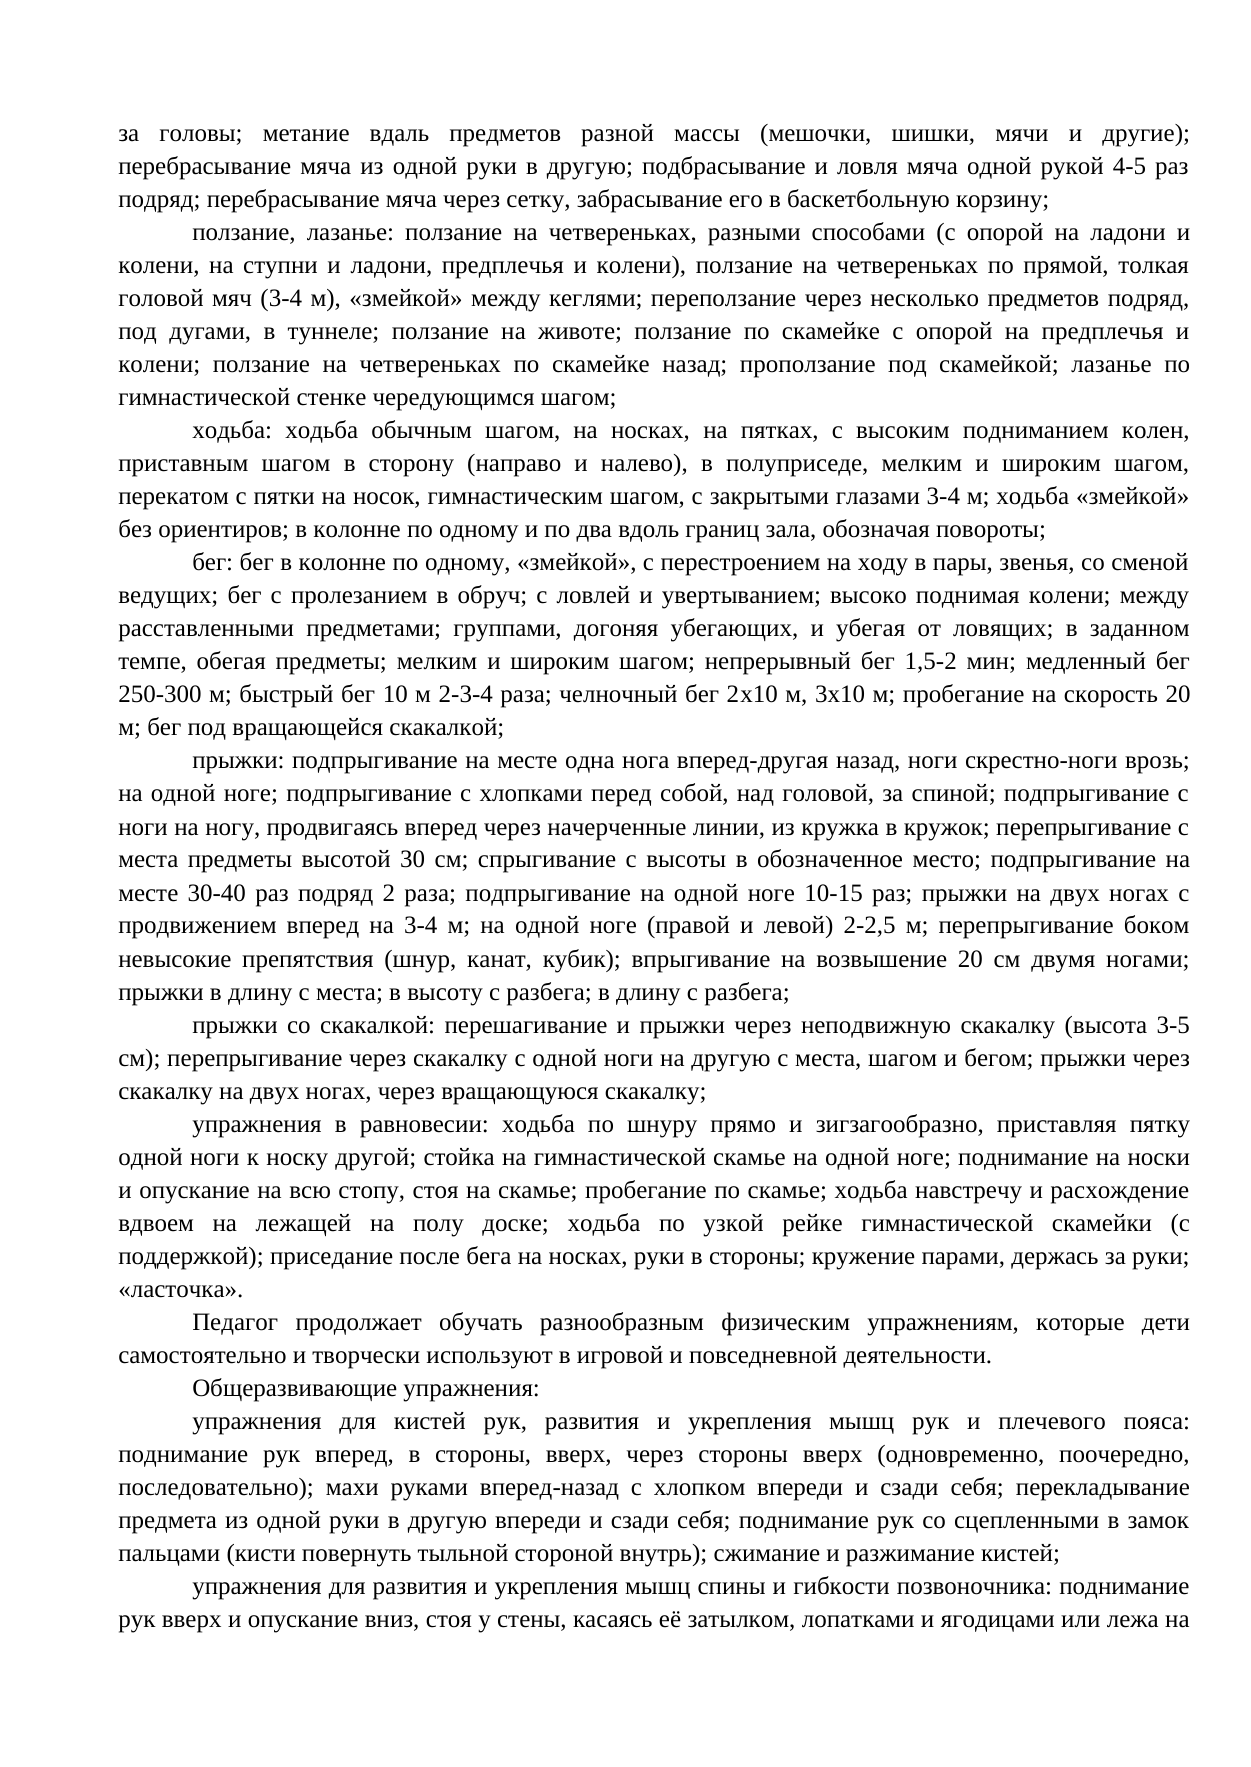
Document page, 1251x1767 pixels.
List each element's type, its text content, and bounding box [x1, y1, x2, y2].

text ползание, лазанье: ползание на четвереньках, разными способами (с опорой на ладони и колени, на ступни и ладони, предплечья и колени), ползание на четвереньках по прямой, толкая головой мяч (3-4 м), «змейкой» между кеглями; переползание через несколько предметов подряд, под дугами, в туннеле; ползание на животе; ползание по скамейке с опорой на предплечья и колени; ползание на четвереньках по скамейке назад; проползание под скамейкой; лазанье по гимнастической стенке чередующимся шагом; [118, 217, 1191, 411]
text ходьба: ходьба обычным шагом, на носках, на пятках, с высоким подниманием колен, приставным шагом в сторону (направо и налево), в полуприседе, мелким и широким шагом, перекатом с пятки на носок, гимнастическим шагом, с закрытыми глазами 3-4 м; ходьба «змейкой» без ориентиров; в колонне по одному и по два вдоль границ зала, обозначая повороты; [118, 415, 1191, 543]
text прыжки со скакалкой: перешагивание и прыжки через неподвижную скакалку (высота 3-5 см); перепрыгивание через скакалку с одной ноги на другую с места, шагом и бегом; прыжки через скакалку на двух ногах, через вращающуюся скакалку; [118, 1010, 1191, 1104]
text упражнения в равновесии: ходьба по шнуру прямо и зигзагообразно, приставляя пятку одной ноги к носку другой; стойка на гимнастической скамье на одной ноге; поднимание на носки и опускание на всю стопу, стоя на скамье; пробегание по скамье; ходьба навстречу и расхождение вдвоем на лежащей на полу доске; ходьба по узкой рейке гимнастической скамейки (с поддержкой); приседание после бега на носках, руки в стороны; кружение парами, держась за руки; «ласточка». [118, 1109, 1191, 1303]
text прыжки: подпрыгивание на месте одна нога вперед-другая назад, ноги скрестно-ноги врозь; на одной ноге; подпрыгивание с хлопками перед собой, над головой, за спиной; подпрыгивание с ноги на ногу, продвигаясь вперед через начерченные линии, из кружка в кружок; перепрыгивание с места предметы высотой 30 см; спрыгивание с высоты в обозначенное место; подпрыгивание на месте 30-40 раз подряд 2 раза; подпрыгивание на одной ноге 10-15 раз; прыжки на двух ногах с продвижением вперед на 3-4 м; на одной ноге (правой и левой) 2-2,5 м; перепрыгивание боком невысокие препятствия (шнур, канат, кубик); впрыгивание на возвышение 20 см двумя ногами; прыжки в длину с места; в высоту с разбега; в длину с разбега; [118, 746, 1191, 1005]
text Педагог продолжает обучать разнообразным физическим упражнениям, которые дети самостоятельно и творчески используют в игровой и повседневной деятельности. [118, 1307, 1191, 1369]
text бег: бег в колонне по одному, «змейкой», с перестроением на ходу в пары, звенья, со сменой ведущих; бег с пролезанием в обруч; с ловлей и увертыванием; высоко поднимая колени; между расставленными предметами; группами, догоняя убегающих, и убегая от ловящих; в заданном темпе, обегая предметы; мелким и широким шагом; непрерывный бег 1,5-2 мин; медленный бег 250-300 м; быстрый бег 10 м 2-3-4 раза; челночный бег 2x10 м, 3x10 м; пробегание на скорость 20 м; бег под вращающейся скакалкой; [118, 547, 1191, 741]
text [118, 1571, 1191, 1633]
text Общеразвивающие упражнения: [118, 1373, 1191, 1402]
text упражнения для кистей рук, развития и укрепления мышц рук и плечевого пояса: поднимание рук вперед, в стороны, вверх, через стороны вверх (одновременно, поочередно, последовательно); махи руками вперед-назад с хлопком впереди и сзади себя; перекладывание предмета из одной руки в другую впереди и сзади себя; поднимание рук со сцепленными в замок пальцами (кисти повернуть тыльной стороной внутрь); сжимание и разжимание кистей; [118, 1406, 1191, 1567]
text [118, 118, 1191, 213]
